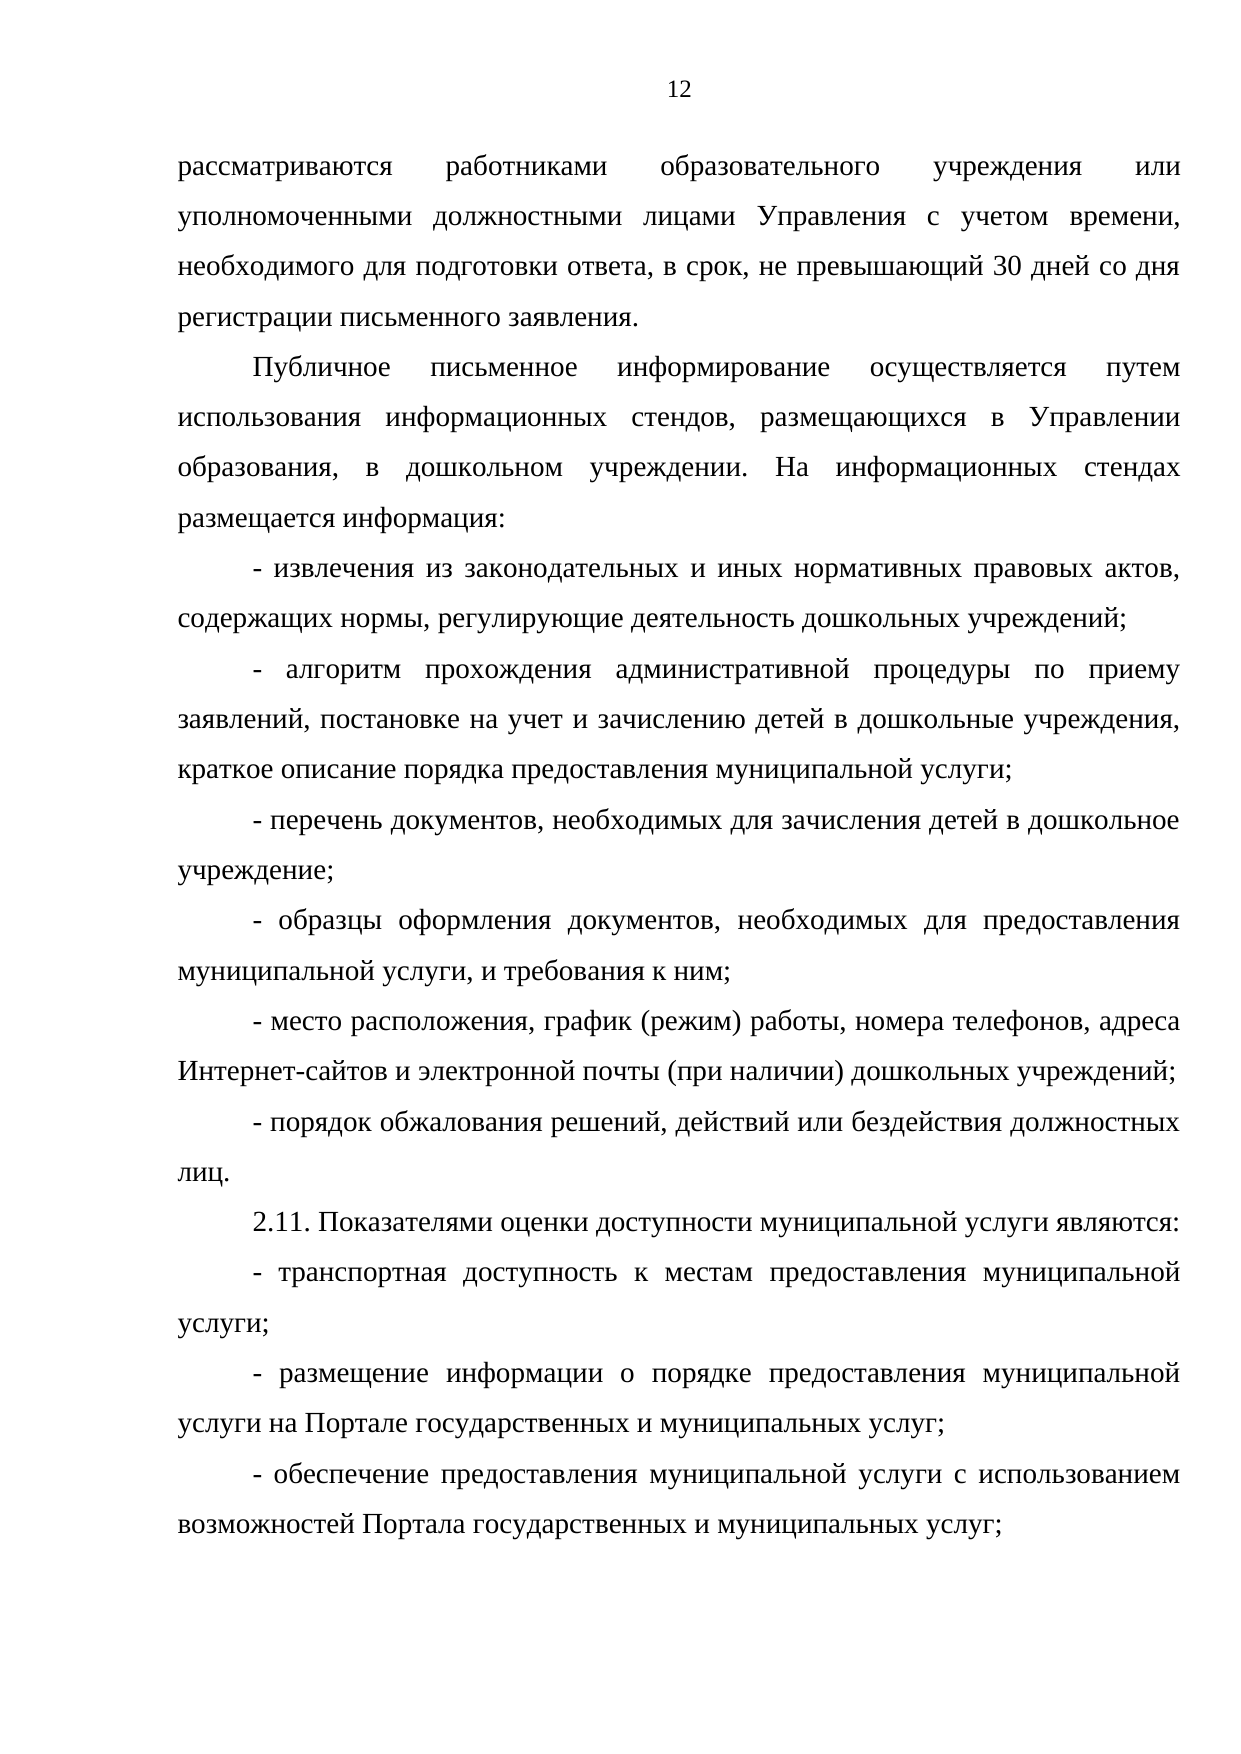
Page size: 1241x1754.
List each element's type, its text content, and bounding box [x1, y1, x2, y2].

text - место расположения, график (режим) работы, номера телефонов, адреса Интернет-сайтов и электронной почты (при наличии) дошкольных учреждений; [177, 1003, 1181, 1087]
text - порядок обжалования решений, действий или бездействия должностных лиц. [177, 1104, 1181, 1187]
text 2.11. Показателями оценки доступности муниципальной услуги являются: [177, 1204, 1181, 1238]
text - извлечения из законодательных и иных нормативных правовых актов, содержащих нормы, регулирующие деятельность дошкольных учреждений; [177, 550, 1181, 634]
text - перечень документов, необходимых для зачисления детей в дошкольное учреждение; [177, 802, 1181, 886]
text - алгоритм прохождения административной процедуры по приему заявлений, постановке на учет и зачислению детей в дошкольные учреждения, краткое описание порядка предоставления муниципальной услуги; [177, 651, 1181, 785]
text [177, 148, 1181, 332]
text Публичное письменное информирование осуществляется путем использования информационных стендов, размещающихся в Управлении образования, в дошкольном учреждении. На информационных стендах размещается информация: [177, 349, 1181, 533]
text - транспортная доступность к местам предоставления муниципальной услуги; [177, 1254, 1181, 1338]
text - обеспечение предоставления муниципальной услуги с использованием возможностей Портала государственных и муниципальных услуг; [177, 1456, 1181, 1540]
text - размещение информации о порядке предоставления муниципальной услуги на Портале государственных и муниципальных услуг; [177, 1355, 1181, 1439]
text - образцы оформления документов, необходимых для предоставления муниципальной услуги, и требования к ним; [177, 902, 1181, 986]
